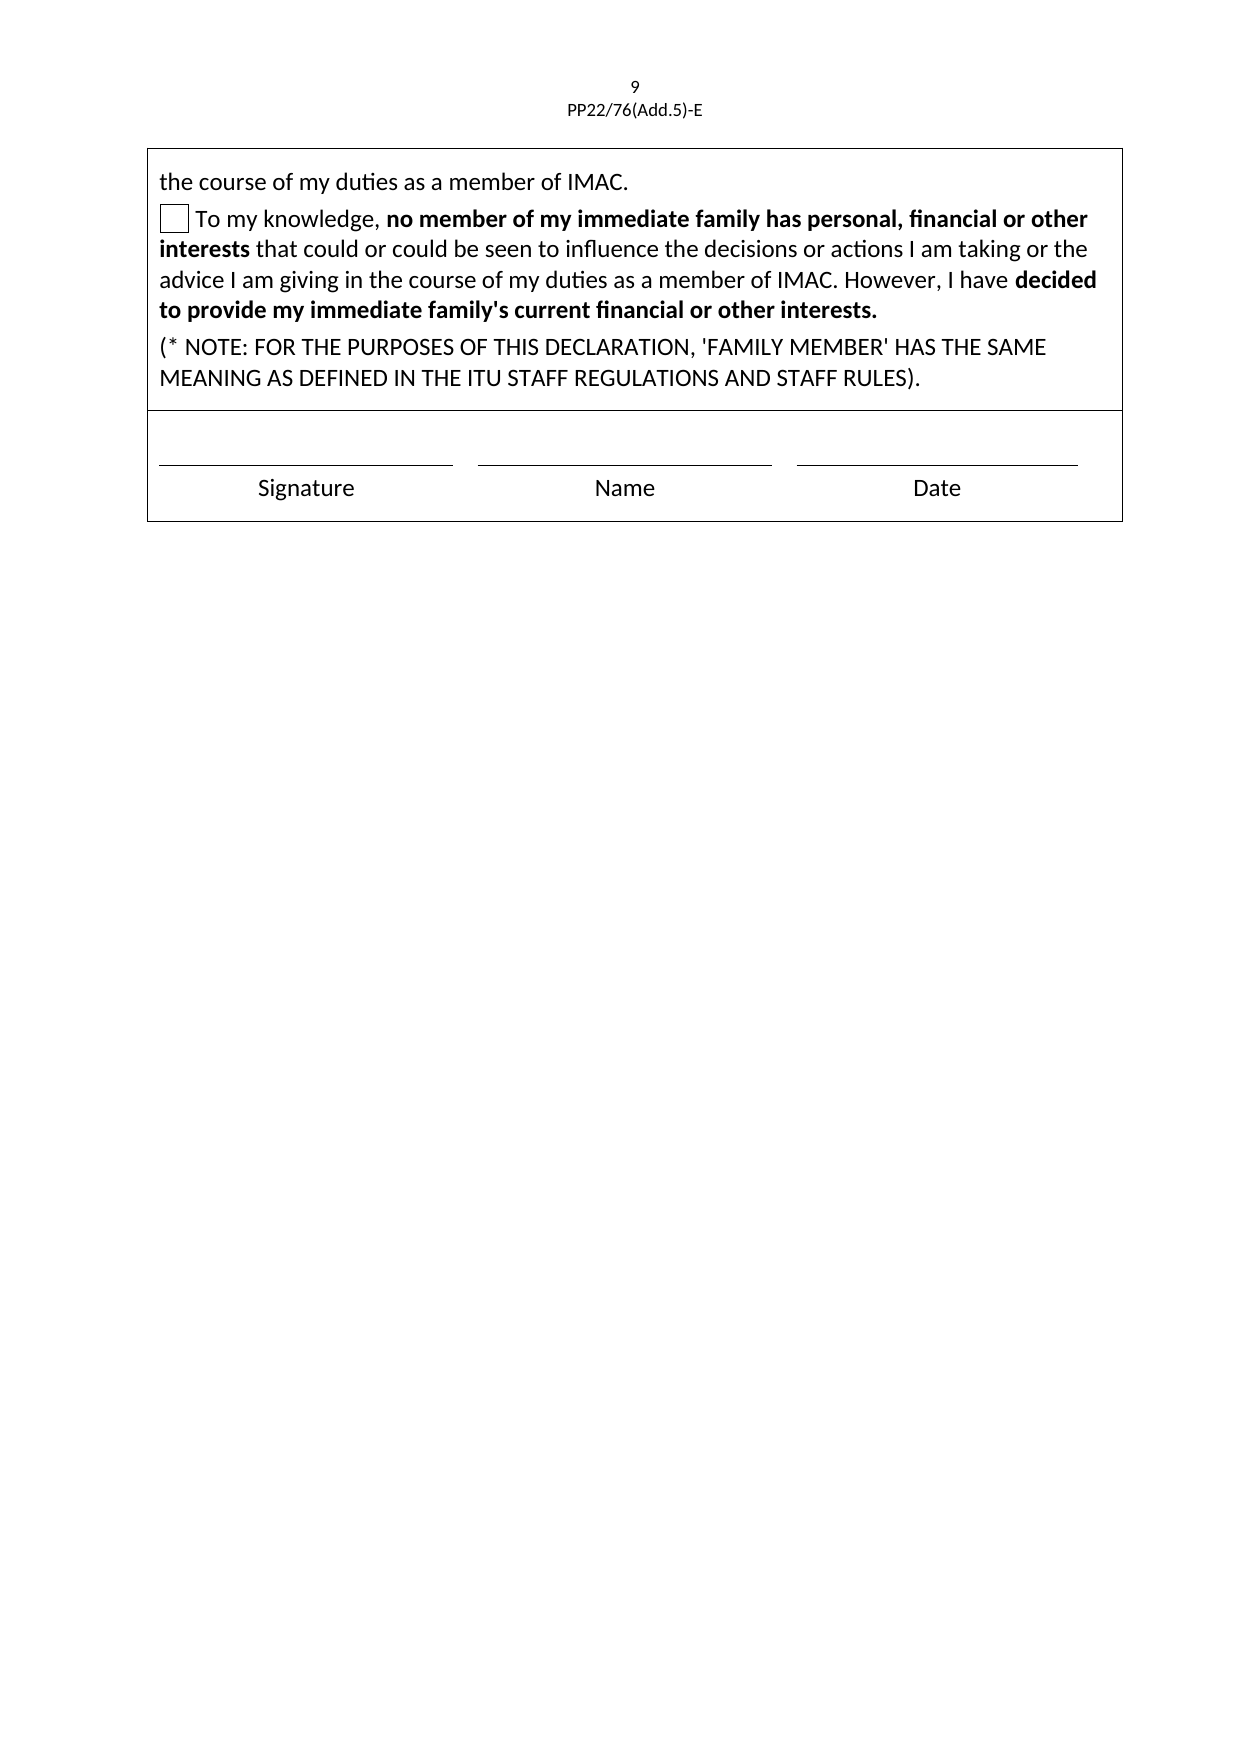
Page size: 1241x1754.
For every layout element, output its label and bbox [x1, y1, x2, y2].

table_cell [148, 411, 1122, 521]
table_cell [148, 149, 1122, 410]
